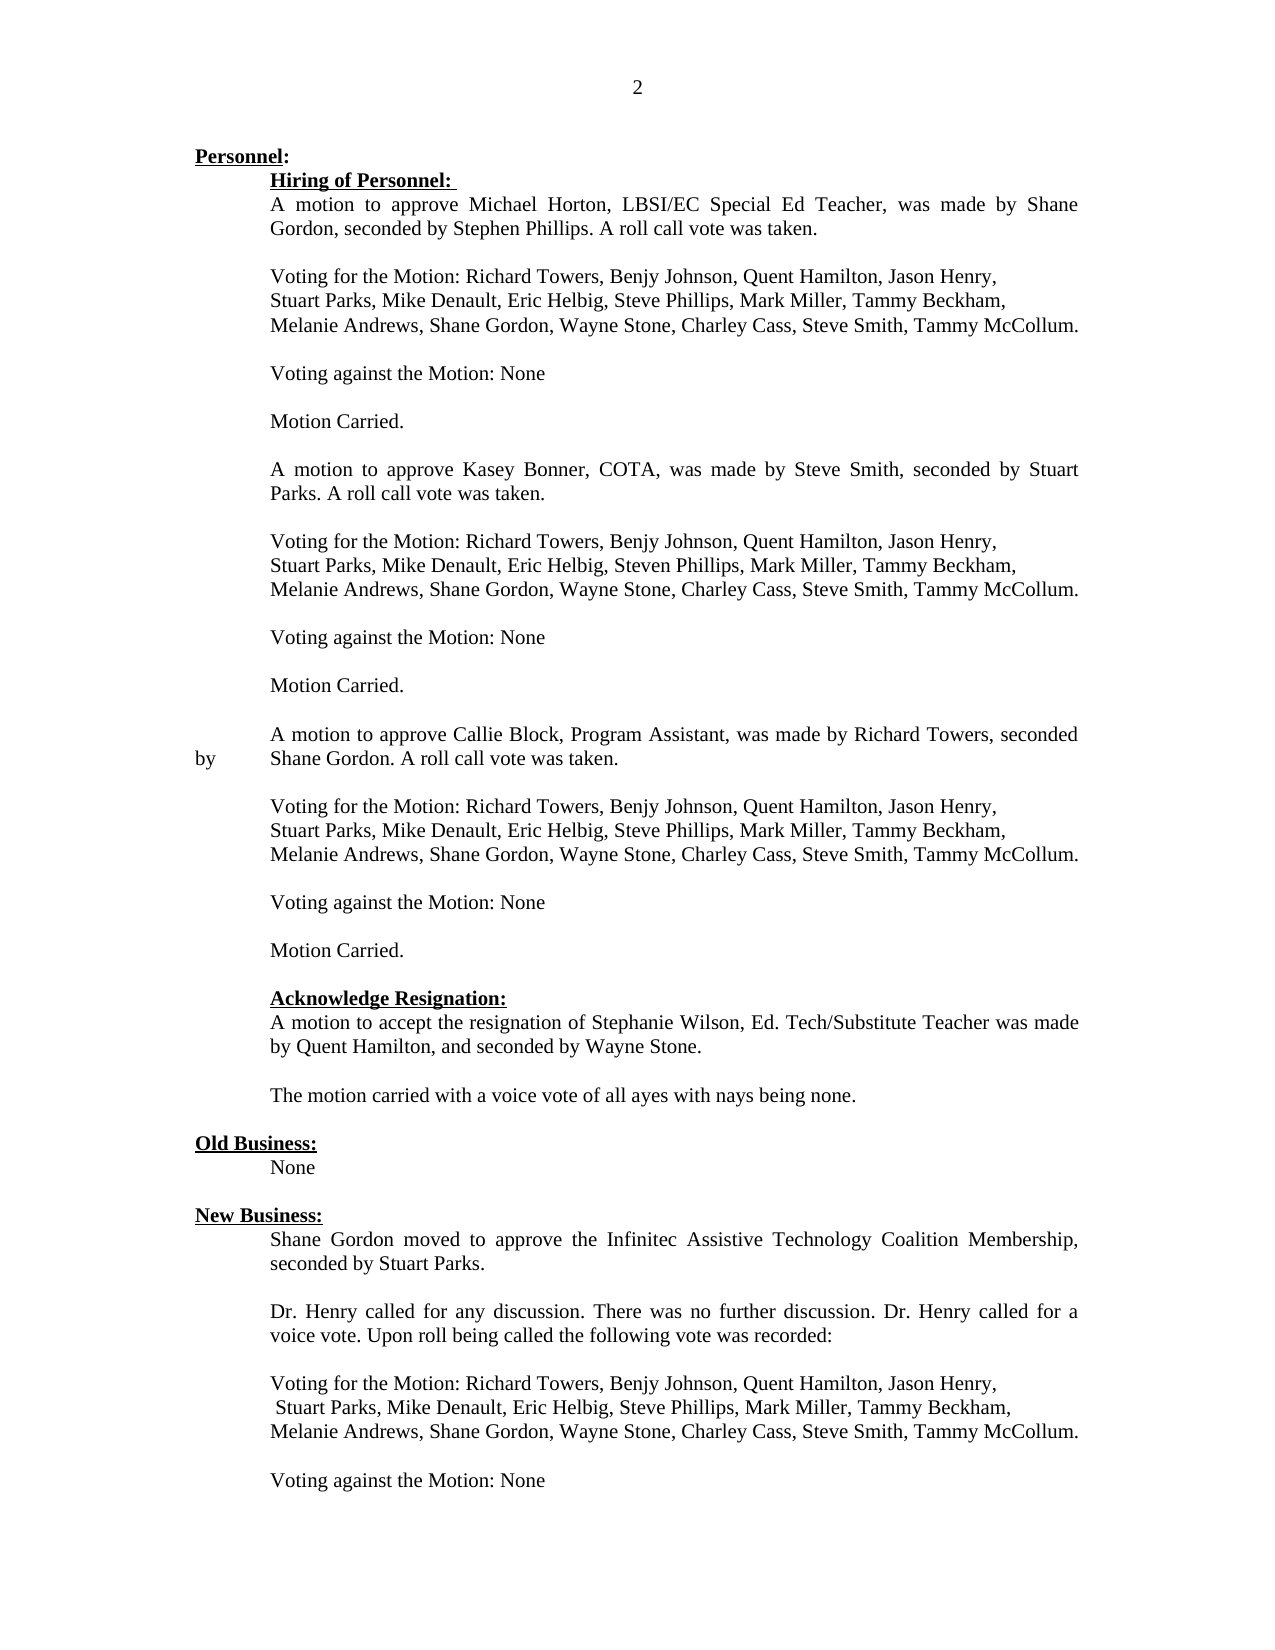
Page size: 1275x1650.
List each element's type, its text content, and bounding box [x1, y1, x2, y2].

text A motion to accept the resignation of Stephanie Wilson, Ed. Tech/Substitute Teacher was made by Quent Hamilton, and seconded by Wayne Stone. [270, 1010, 1080, 1058]
text Personnel: [195, 144, 1080, 168]
text Voting for the Motion: Richard Towers, Benjy Johnson, Quent Hamilton, Jason Henry, [270, 1371, 1080, 1395]
text A motion to approve Kasey Bonner, COTA, was made by Steve Smith, seconded by Stuart Parks. A roll call vote was taken. [270, 457, 1080, 505]
text Melanie Andrews, Shane Gordon, Wayne Stone, Charley Cass, Steve Smith, Tammy McCollum. [270, 312, 1080, 337]
text Voting for the Motion: Richard Towers, Benjy Johnson, Quent Hamilton, Jason Henry, [270, 794, 1080, 818]
text Shane Gordon moved to approve the Infinitec Assistive Technology Coalition Membership, seconded by Stuart Parks. [270, 1227, 1080, 1275]
text New Business: [195, 1203, 1080, 1227]
text Motion Carried. [195, 938, 1080, 962]
text Motion Carried. [195, 673, 1080, 697]
text Voting against the Motion: None [270, 625, 1080, 649]
text Stuart Parks, Mike Denault, Eric Helbig, Steven Phillips, Mark Miller, Tammy Beckham, [270, 553, 1080, 577]
text A motion to approve Michael Horton, LBSI/EC Special Ed Teacher, was made by Shane Gordon, seconded by Stephen Phillips. A roll call vote was taken. [270, 192, 1080, 240]
text Stuart Parks, Mike Denault, Eric Helbig, Steve Phillips, Mark Miller, Tammy Beckham, [270, 288, 1080, 312]
text Voting against the Motion: None [270, 890, 1080, 914]
text The motion carried with a voice vote of all ayes with nays being none. [195, 1082, 1080, 1107]
text Melanie Andrews, Shane Gordon, Wayne Stone, Charley Cass, Steve Smith, Tammy McCollum. [270, 1419, 1080, 1443]
text None [195, 1155, 1080, 1179]
text Hiring of Personnel: [195, 168, 1080, 192]
text Voting against the Motion: None [270, 361, 1080, 385]
text Motion Carried. [195, 409, 1080, 433]
text Voting for the Motion: Richard Towers, Benjy Johnson, Quent Hamilton, Jason Henry, [270, 264, 1080, 288]
text Melanie Andrews, Shane Gordon, Wayne Stone, Charley Cass, Steve Smith, Tammy McCollum. [270, 577, 1080, 601]
text Voting against the Motion: None [270, 1467, 1080, 1492]
text Stuart Parks, Mike Denault, Eric Helbig, Steve Phillips, Mark Miller, Tammy Beckham, [270, 818, 1080, 842]
text Acknowledge Resignation: [195, 986, 1080, 1010]
text Melanie Andrews, Shane Gordon, Wayne Stone, Charley Cass, Steve Smith, Tammy McCollum. [270, 842, 1080, 866]
text Voting for the Motion: Richard Towers, Benjy Johnson, Quent Hamilton, Jason Henry, [270, 529, 1080, 553]
text Stuart Parks, Mike Denault, Eric Helbig, Steve Phillips, Mark Miller, Tammy Beckham, [270, 1395, 1080, 1419]
text A motion to approve Callie Block, Program Assistant, was made by Richard Towers, seconded by Shane Gordon. A roll call vote was taken. [195, 722, 1080, 770]
text Dr. Henry called for any discussion. There was no further discussion. Dr. Henry called for a voice vote. Upon roll being called the following vote was recorded: [270, 1299, 1080, 1347]
text Old Business: [195, 1131, 1080, 1155]
